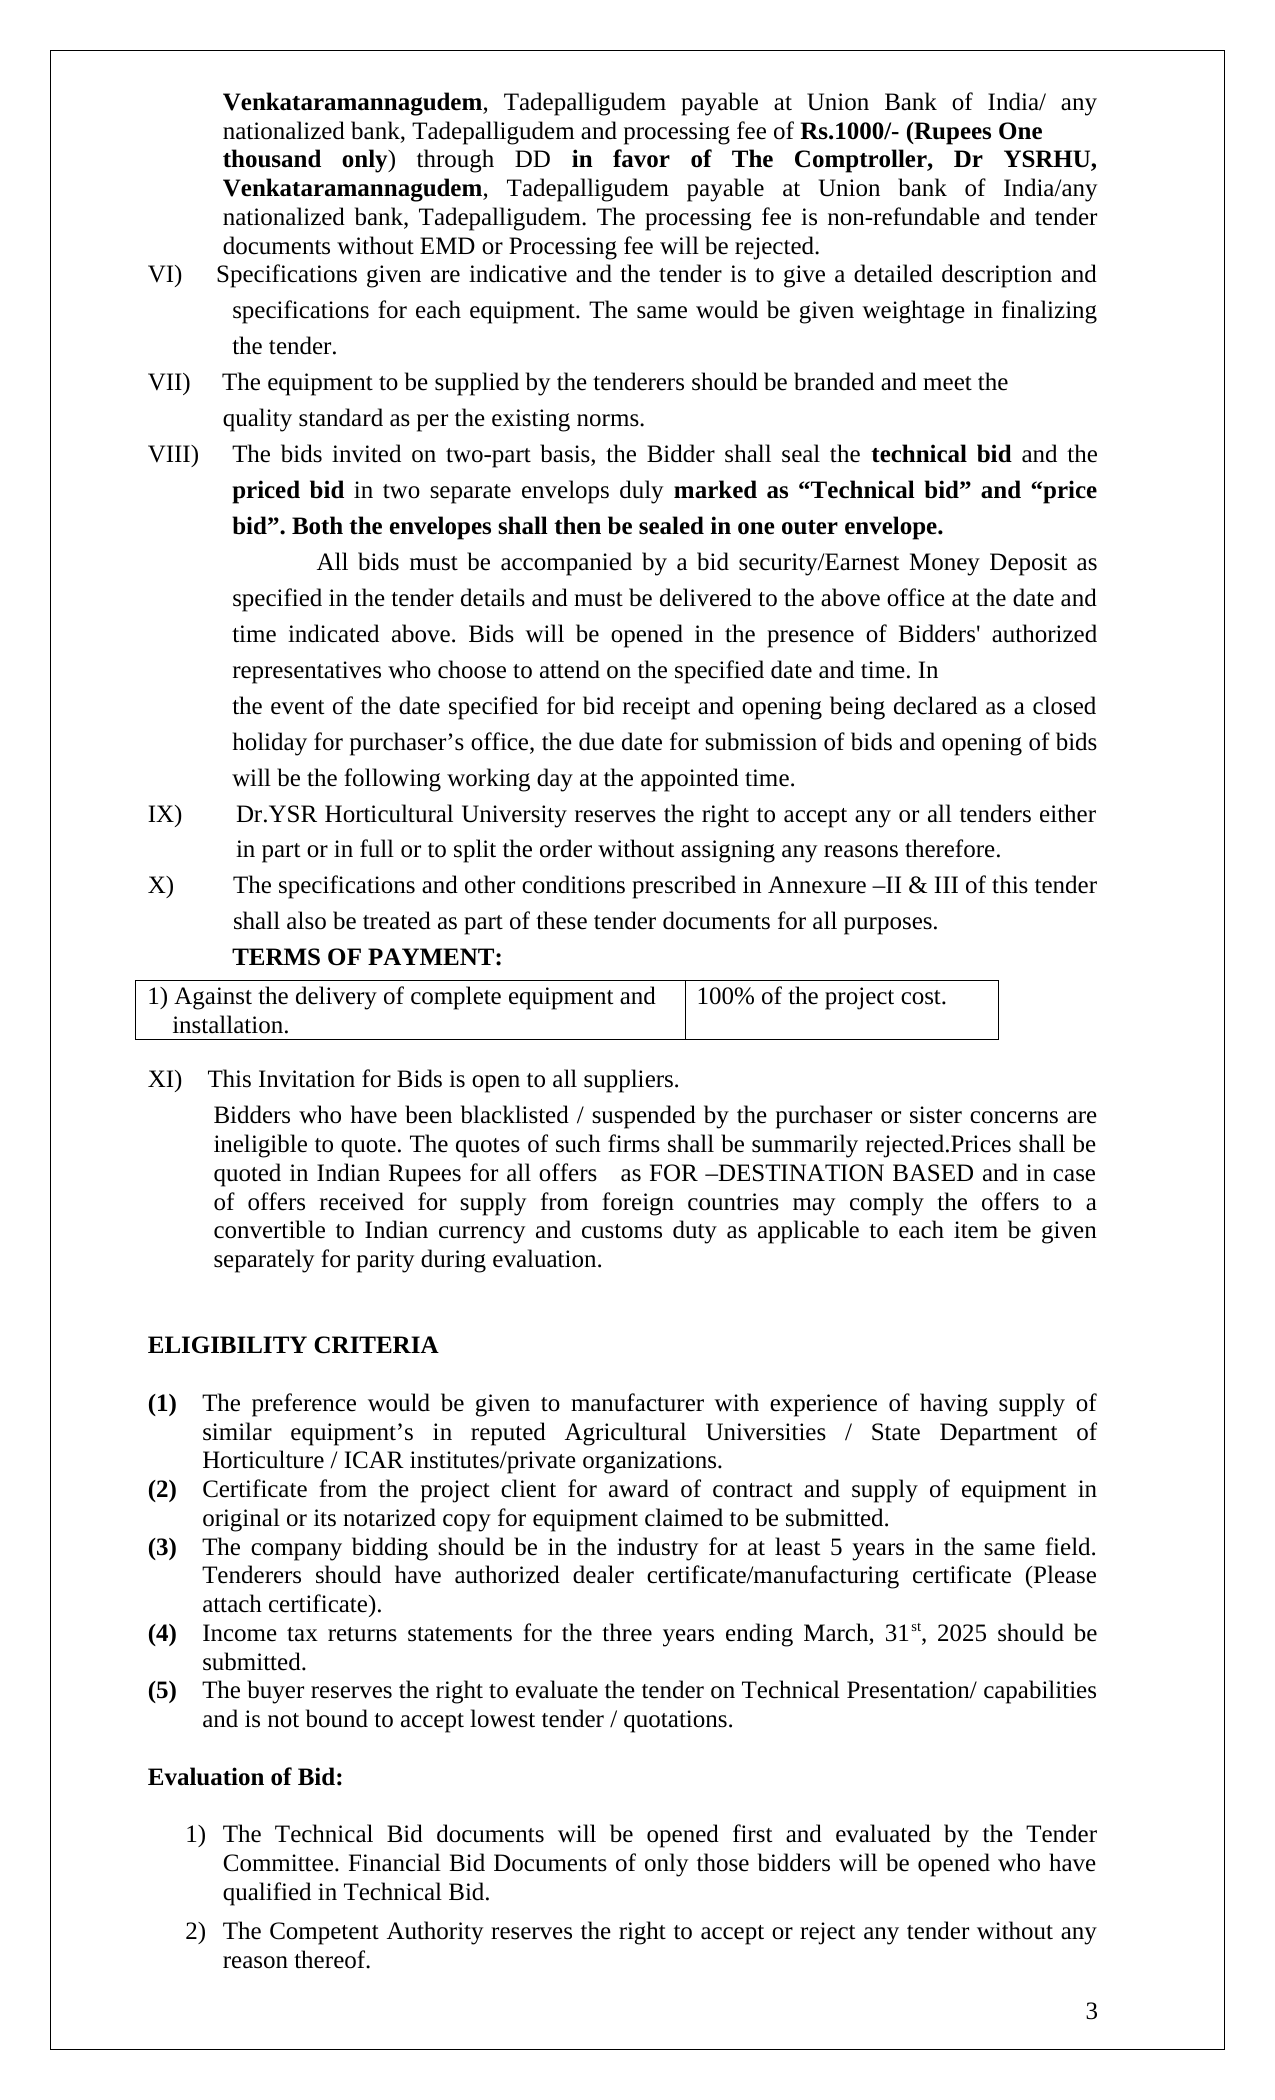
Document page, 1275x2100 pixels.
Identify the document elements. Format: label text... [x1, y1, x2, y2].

table_header 100% of the project cost. [686, 981, 998, 1039]
list The Competent Authority reserves the right to accept or reject any tender without any reason thereof. [185, 1916, 1098, 1973]
text Venkataramannagudem, Tadepalligudem payable at Union Bank of India/ any nationalized bank, Tadepalligudem and processing fee of Rs.1000/- (Rupees One [223, 87, 1098, 144]
text X) The specifications and other conditions prescribed in Annexure –II & III of this tender shall also be treated as part of these tender documents for all purposes. [148, 871, 1098, 935]
text quality standard as per the existing norms. [148, 403, 1098, 432]
text thousand only) through DD in favor of The Comptroller, Dr YSRHU, Venkataramannagudem, Tadepalligudem payable at Union bank of India/any nationalized bank, Tadepalligudem. The processing fee is non-refundable and tender documents without EMD or Processing fee will be rejected. [223, 144, 1098, 259]
text XI) This Invitation for Bids is open to all suppliers. [148, 1064, 1098, 1093]
table_header 1) Against the delivery of complete equipment and installation. [136, 981, 685, 1039]
text the event of the date specified for bid receipt and opening being declared as a closed holiday for purchaser’s office, the due date for submission of bids and opening of bids will be the following working day at the appointed time. [232, 691, 1098, 791]
list Certificate from the project client for award of contract and supply of equipment in original or its notarized copy for equipment claimed to be submitted. [148, 1474, 1098, 1532]
text TERMS OF PAYMENT: [148, 942, 1098, 971]
text ELIGIBILITY CRITERIA [148, 1331, 1098, 1359]
text Bidders who have been blacklisted / suspended by the purchaser or sister concerns are ineligible to quote. The quotes of such firms shall be summarily rejected.Prices shall be quoted in Indian Rupees for all offers as FOR –DESTINATION BASED and in case of offers received for supply from foreign countries may comply the offers to a convertible to Indian currency and customs duty as applicable to each item be given separately for parity during evaluation. [213, 1101, 1098, 1273]
list The Technical Bid documents will be opened first and evaluated by the Tender Committee. Financial Bid Documents of only those bidders will be opened who have qualified in Technical Bid. [185, 1819, 1098, 1906]
list The preference would be given to manufacturer with experience of having supply of similar equipment’s in reputed Agricultural Universities / State Department of Horticulture / ICAR institutes/private organizations. [148, 1388, 1098, 1474]
text IX) Dr.YSR Horticultural University reserves the right to accept any or all tenders either in part or in full or to split the order without assigning any reasons therefore. [148, 799, 1098, 863]
list Income tax returns statements for the three years ending March, 31st, 2025 should be submitted. [148, 1618, 1098, 1676]
text VII) The equipment to be supplied by the tenderers should be branded and meet the [148, 367, 1098, 396]
text VIII) The bids invited on two-part basis, the Bidder shall seal the technical bid and the priced bid in two separate envelops duly marked as “Technical bid” and “price bid”. Both the envelopes shall then be sealed in one outer envelope. [148, 439, 1098, 540]
text Evaluation of Bid: [148, 1762, 1098, 1791]
text VI) Specifications given are indicative and the tender is to give a detailed description and specifications for each equipment. The same would be given weightage in finalizing the tender. [148, 259, 1098, 360]
text All bids must be accompanied by a bid security/Earnest Money Deposit as specified in the tender details and must be delivered to the above office at the date and time indicated above. Bids will be opened in the presence of Bidders' authorized representatives who choose to attend on the specified date and time. In [232, 547, 1098, 684]
list The buyer reserves the right to evaluate the tender on Technical Presentation/ capabilities and is not bound to accept lowest tender / quotations. [148, 1676, 1098, 1733]
list The company bidding should be in the industry for at least 5 years in the same field. Tenderers should have authorized dealer certificate/manufacturing certificate (Please attach certificate). [148, 1532, 1098, 1618]
